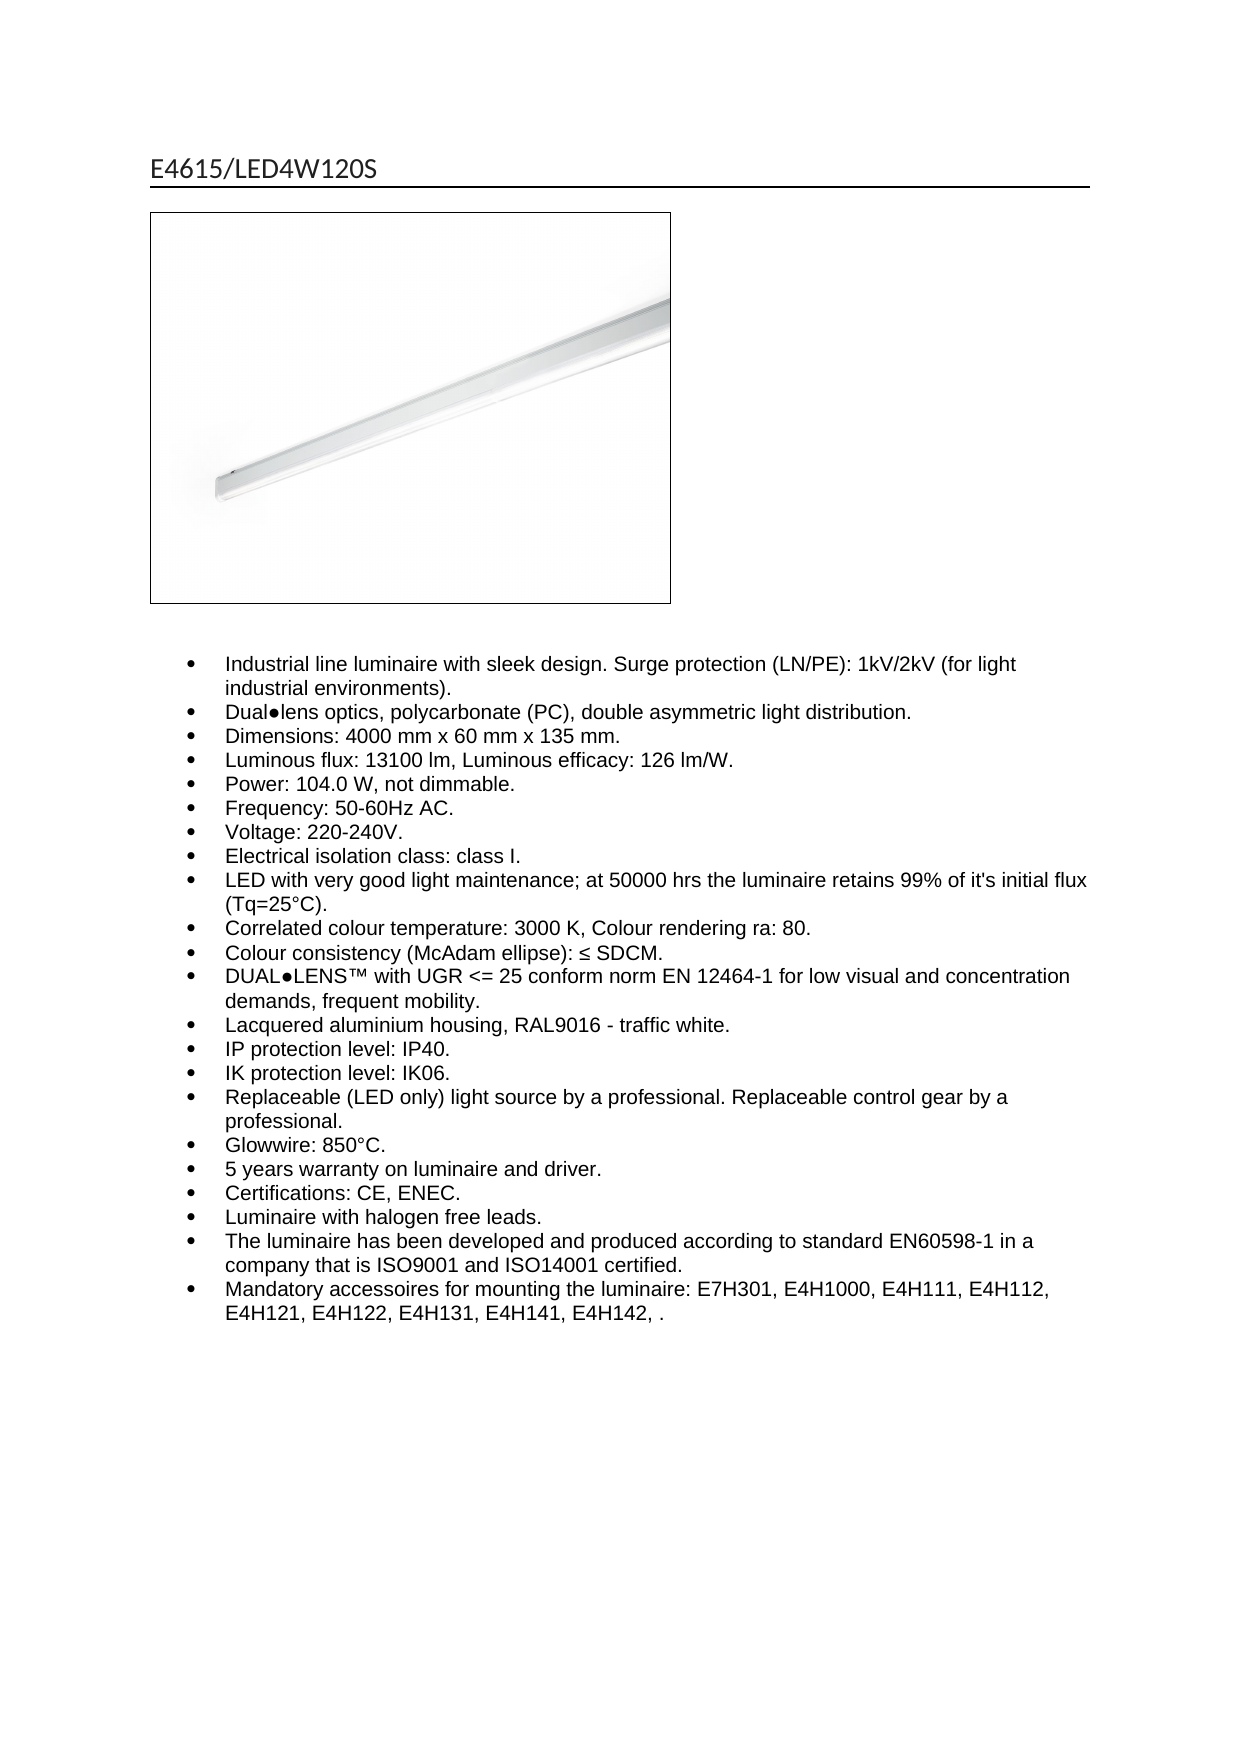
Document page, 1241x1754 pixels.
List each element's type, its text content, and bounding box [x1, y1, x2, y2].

picture [151, 213, 670, 603]
list LED with very good light maintenance; at 50000 hrs the luminaire retains 99% of it's initial flux (Tq=25°C). [187, 868, 1090, 916]
list Glowwire: 850°C. [187, 1133, 1090, 1157]
list Electrical isolation class: class I. [187, 844, 1090, 868]
list IK protection level: IK06. [187, 1061, 1090, 1084]
list Luminaire with halogen free leads. [187, 1205, 1090, 1229]
list The luminaire has been developed and produced according to standard EN60598-1 in a company that is ISO9001 and ISO14001 certified. [187, 1229, 1090, 1277]
list Industrial line luminaire with sleek design. Surge protection (LN/PE): 1kV/2kV (for light industrial environments). [187, 652, 1090, 700]
list Correlated colour temperature: 3000 K, Colour rendering ra: 80. [187, 916, 1090, 940]
list Colour consistency (McAdam ellipse): ≤ SDCM. [187, 940, 1090, 964]
list Dual●lens optics, polycarbonate (PC), double asymmetric light distribution. [187, 700, 1090, 724]
list Lacquered aluminium housing, RAL9016 - traffic white. [187, 1012, 1090, 1036]
list Certifications: CE, ENEC. [187, 1181, 1090, 1205]
list IP protection level: IP40. [187, 1036, 1090, 1061]
list Frequency: 50-60Hz AC. [187, 796, 1090, 820]
list 5 years warranty on luminaire and driver. [187, 1157, 1090, 1181]
list Mandatory accessoires for mounting the luminaire: E7H301, E4H1000, E4H111, E4H112, E4H121, E4H122, E4H131, E4H141, E4H142, . [187, 1277, 1090, 1325]
list DUAL●LENS™ with UGR <= 25 conform norm EN 12464-1 for low visual and concentration demands, frequent mobility. [187, 964, 1090, 1012]
list Replaceable (LED only) light source by a professional. Replaceable control gear by a professional. [187, 1084, 1090, 1133]
list Luminous flux: 13100 lm, Luminous efficacy: 126 lm/W. [187, 748, 1090, 772]
list Power: 104.0 W, not dimmable. [187, 772, 1090, 796]
list Voltage: 220-240V. [187, 820, 1090, 844]
text E4615/LED4W120S [150, 150, 1090, 186]
list Dimensions: 4000 mm x 60 mm x 135 mm. [187, 724, 1090, 748]
